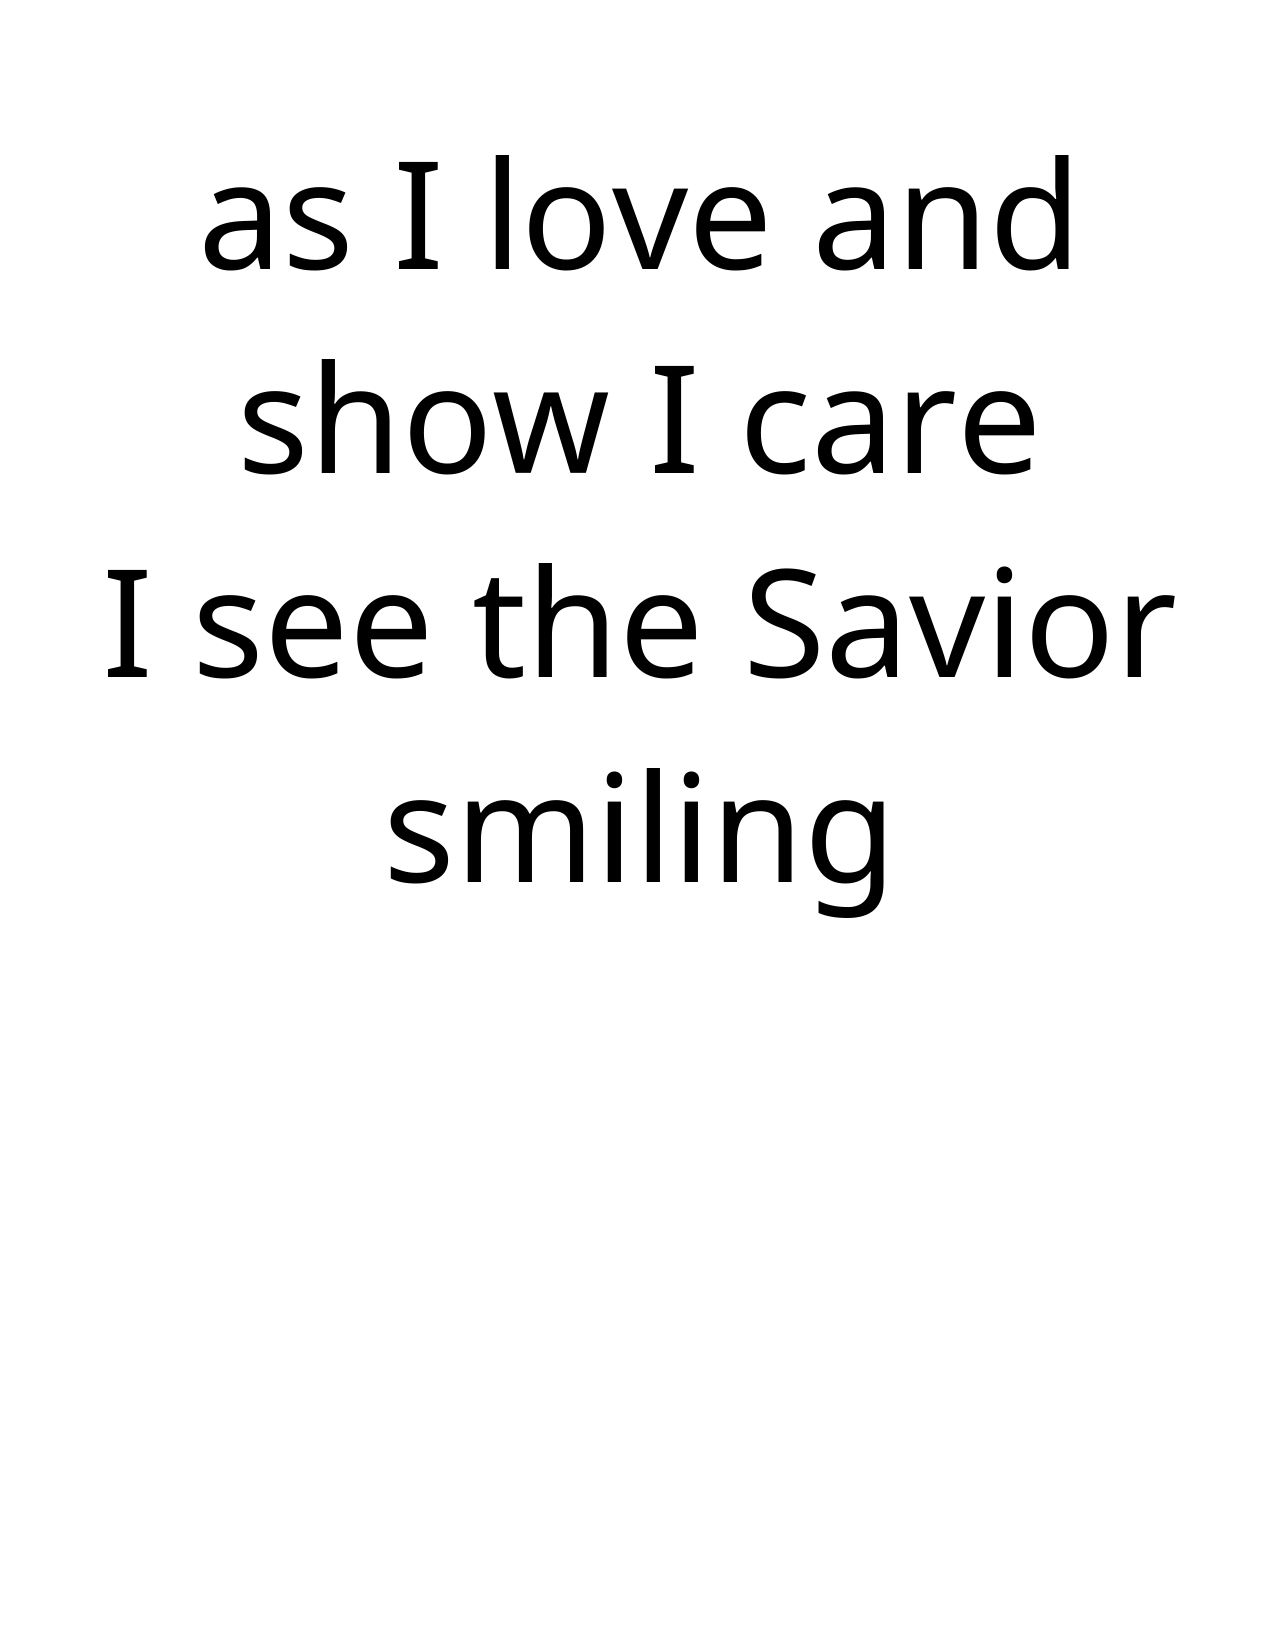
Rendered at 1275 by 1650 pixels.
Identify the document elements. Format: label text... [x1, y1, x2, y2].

text as I love and [75, 109, 1204, 313]
text I see the Savior smiling [75, 518, 1204, 926]
text show I care [75, 313, 1204, 518]
